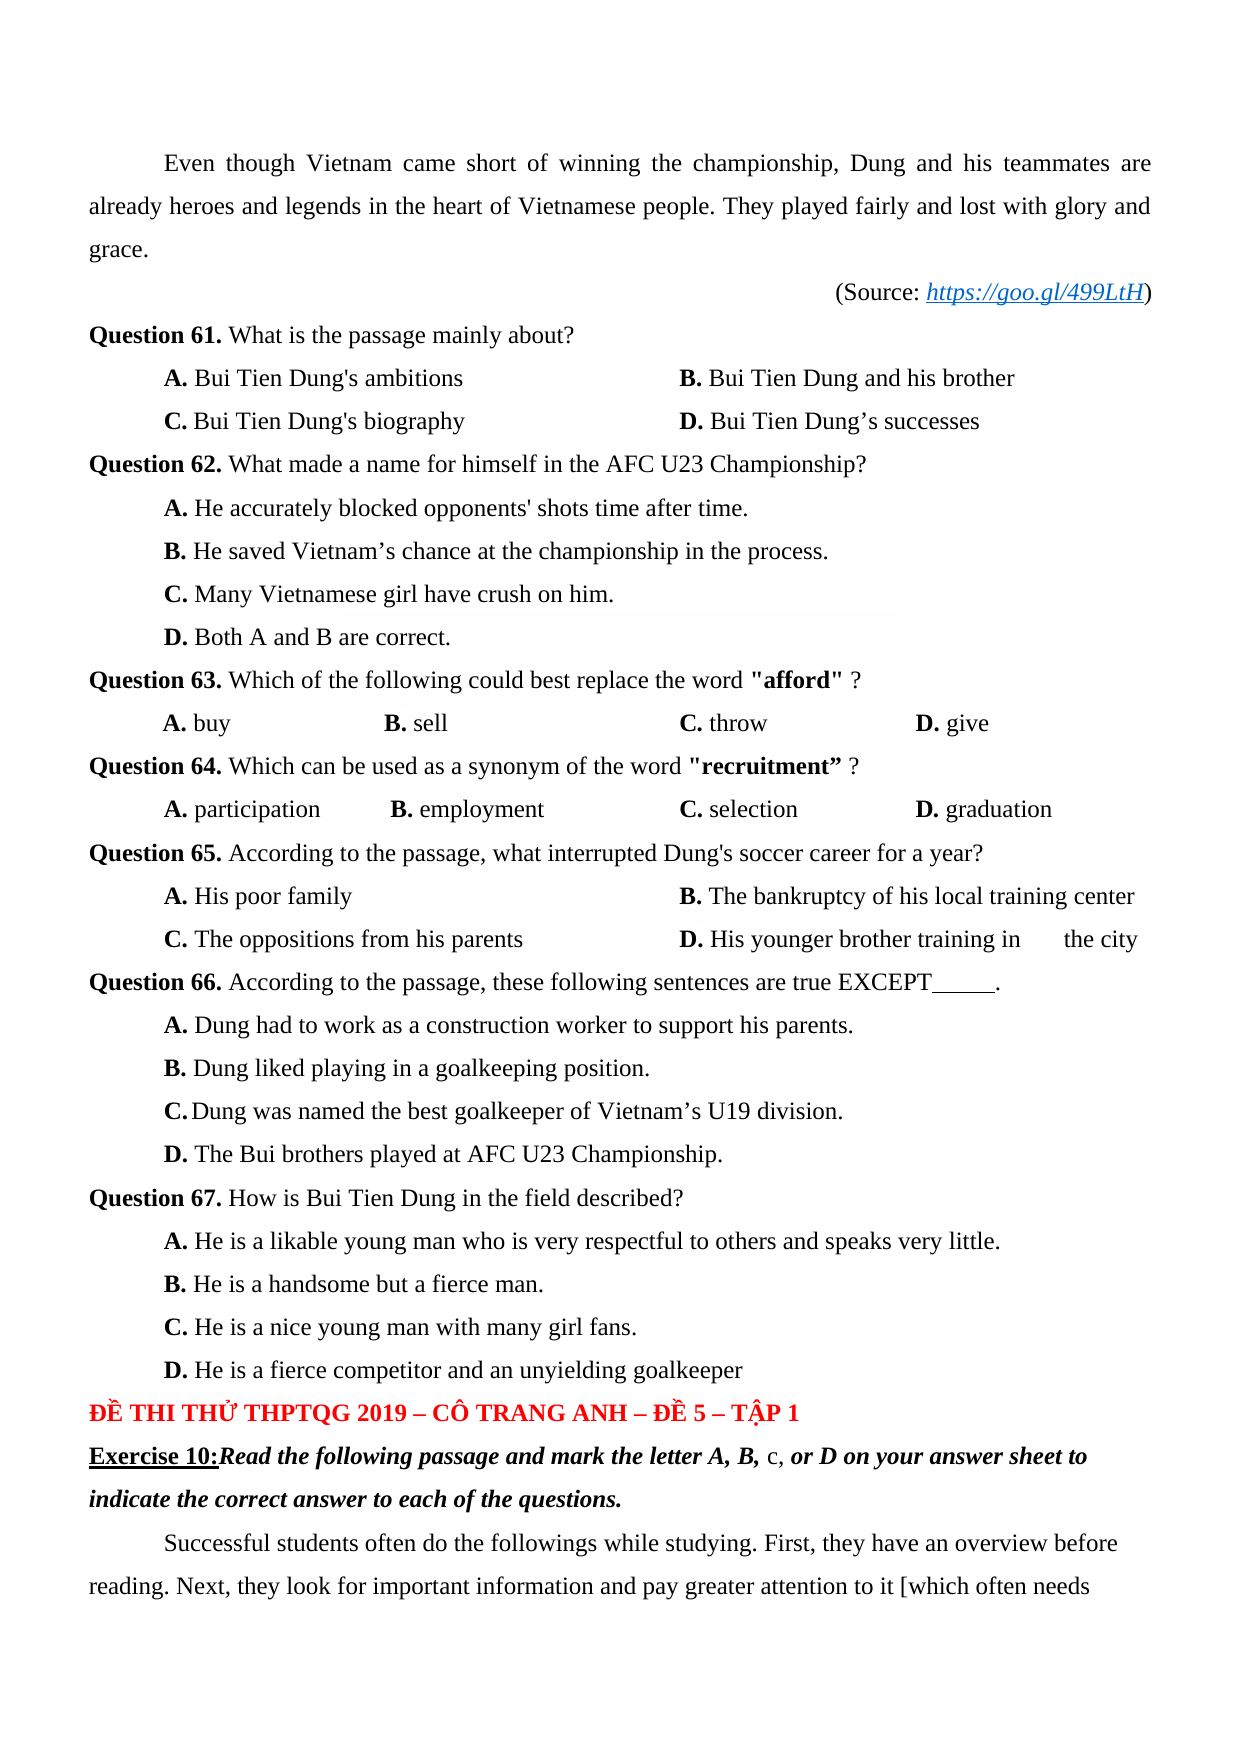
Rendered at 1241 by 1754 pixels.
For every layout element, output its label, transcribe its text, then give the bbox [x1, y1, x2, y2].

list He is a fierce competitor and an unyielding goalkeeper [164, 1355, 1165, 1384]
text Question 61. What is the passage mainly about? [88, 320, 1165, 349]
list Both A and B are correct. [164, 622, 1165, 651]
text A. participation B. employment C. selection D. graduation [163, 794, 1165, 823]
text Question 62. What made a name for himself in the AFC U23 Championship? [88, 449, 1165, 478]
text C. The oppositions from his parents D. His younger brother training in the city [163, 924, 679, 953]
text Question 64. Which can be used as a synonym of the word "recruitment” ? [88, 751, 688, 780]
list He is a likable young man who is very respectful to others and speaks very little. [164, 1226, 1165, 1254]
list Dung liked playing in a goalkeeping position. [164, 1053, 1165, 1082]
subtitle Exercise 10:Read the following passage and mark the letter A, B, c, or D on your answer sheet to indicate the correct answer to each of the questions. [88, 1441, 1089, 1513]
subtitle ĐỀ THI THỬ THPTQG 2019 – CÔ TRANG ANH – ĐỀ 5 – TẬP 1 [88, 1398, 1165, 1427]
text Question 67. How is Bui Tien Dung in the field described? [88, 1183, 1165, 1211]
list The Bui brothers played at AFC U23 Championship. [164, 1139, 1165, 1168]
text C. Bui Tien Dung's biography D. Bui Tien Dung’s successes [163, 406, 1165, 435]
text (Source: https://goo.gl/499LtH) [64, 277, 1152, 306]
text Question 63. Which of the following could best replace the word "afford" ? [88, 665, 750, 694]
text A. buy B. sell C. throw D. give [162, 708, 384, 737]
list He saved Vietnam’s chance at the championship in the process. [164, 536, 1165, 564]
text A. His poor family B. The bankruptcy of his local training center [702, 881, 1165, 909]
text A. Bui Tien Dung's ambitions B. Bui Tien Dung and his brother [163, 363, 1165, 392]
list Many Vietnamese girl have crush on him. [164, 579, 1165, 608]
list He is a handsome but a fierce man. [164, 1269, 1165, 1298]
list He is a nice young man with many girl fans. [164, 1312, 1165, 1341]
list He accurately blocked opponents' shots time after time. [164, 493, 1165, 521]
list Dung had to work as a construction worker to support his parents. [164, 1010, 1165, 1039]
text Question 65. According to the passage, what interrupted Dung's soccer career for a year? [88, 838, 1165, 866]
list Dung was named the best goalkeeper of Vietnam’s U19 division. [164, 1096, 1165, 1125]
text Question 64. Which can be used as a synonym of the word "recruitment” ? [848, 751, 1165, 780]
text A. buy B. sell C. throw D. give [407, 708, 1165, 737]
text Question 66. According to the passage, these following sentences are true EXCEPT . [88, 967, 1165, 996]
text C. The oppositions from his parents D. His younger brother training in the city [703, 924, 1165, 953]
text A. His poor family B. The bankruptcy of his local training center [163, 881, 679, 909]
text Even though Vietnam came short of winning the championship, Dung and his teammates are already heroes and legends in the heart of Vietnamese people. They played fairly and lost with glory and grace. [88, 148, 1152, 263]
text Successful students often do the followings while studying. First, they have an overview before reading. Next, they look for important information and pay greater attention to it [which often needs [88, 1528, 1165, 1599]
text Question 63. Which of the following could best replace the word "afford" ? [850, 665, 1165, 694]
